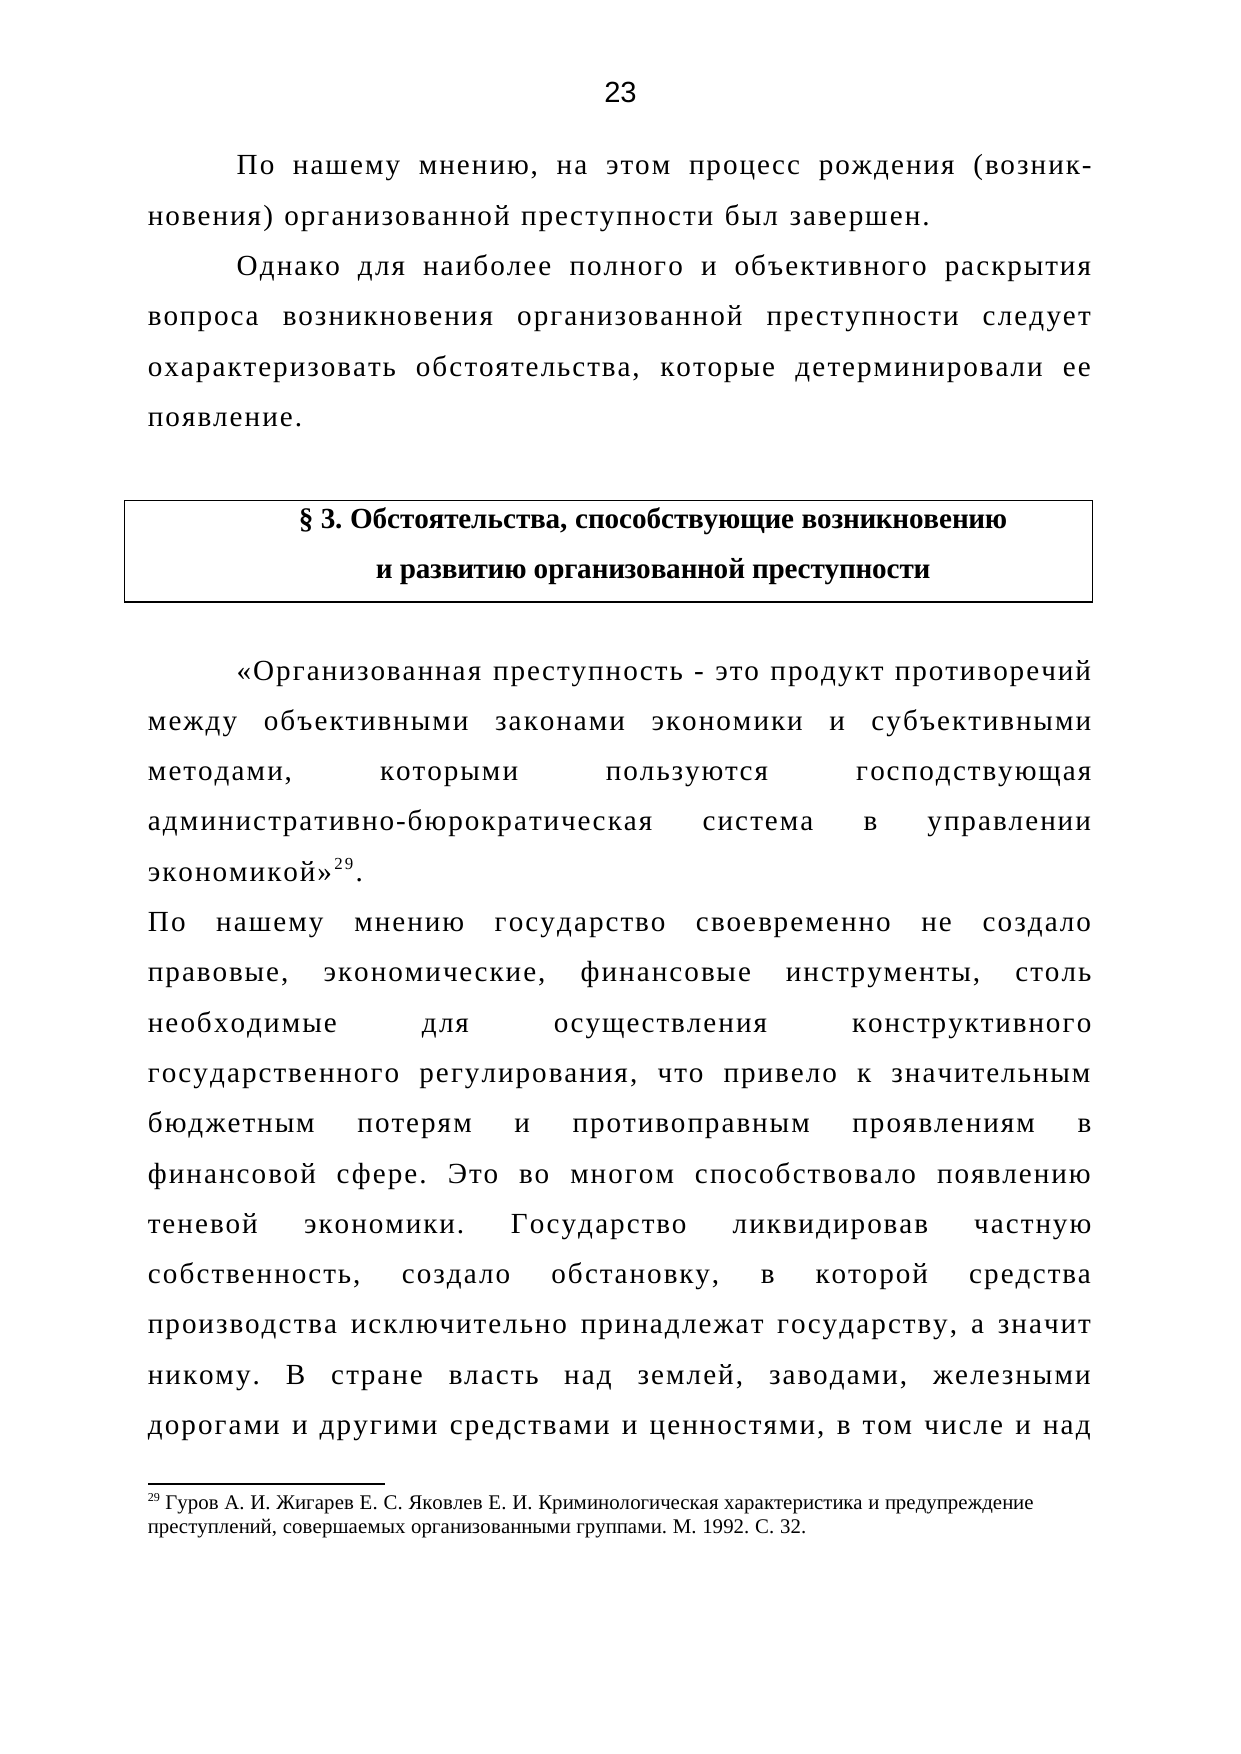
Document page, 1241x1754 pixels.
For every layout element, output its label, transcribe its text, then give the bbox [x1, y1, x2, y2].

text Однако для наиболее полного и объективного раскрытия вопроса возникновения организованной преступности следует охарактеризовать обстоятельства, которые детерминировали ее появление. [148, 248, 1092, 433]
table_header 3. Обстоятельства, способствующие возникновению и развитию организованной преступности [125, 501, 1092, 601]
text По нашему мнению, на этом процесс рождения (возник-новения) организованной преступности был завершен. [148, 148, 1092, 232]
text «Организованная преступность - это продукт противоречий между объективными законами экономики и субъективными методами, которыми пользуются господствующая административно-бюрократическая система в управлении экономикой». [148, 653, 1092, 888]
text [148, 904, 1092, 1441]
